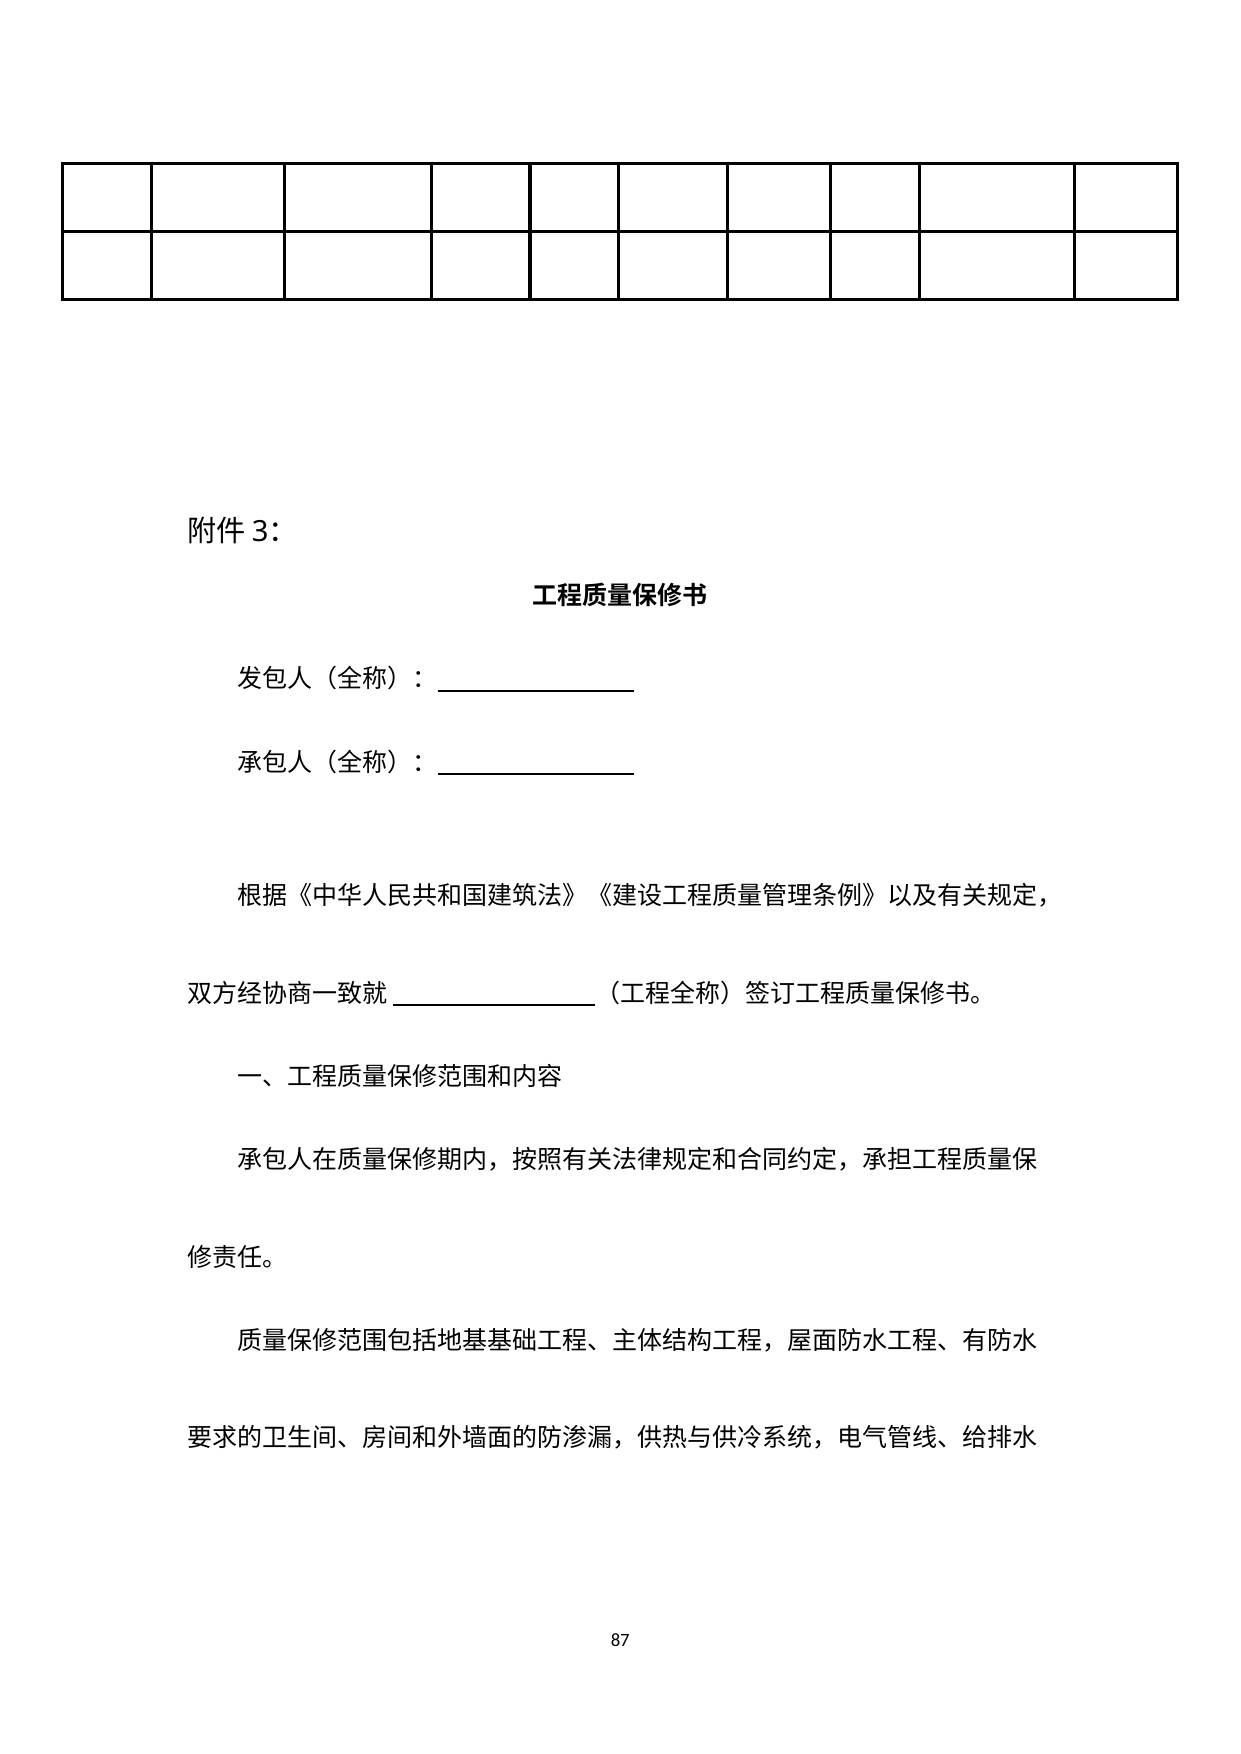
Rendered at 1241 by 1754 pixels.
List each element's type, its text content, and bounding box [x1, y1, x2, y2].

table_cell [729, 165, 829, 230]
table_cell [1076, 233, 1176, 298]
text 工程质量保修书 [187, 561, 1053, 626]
table_cell [433, 233, 528, 298]
table_cell [532, 233, 617, 298]
table_cell [64, 233, 150, 298]
table_cell [1076, 165, 1176, 230]
table_cell [433, 165, 528, 230]
table_cell [832, 165, 918, 230]
table_cell [286, 233, 430, 298]
table_cell [286, 165, 430, 230]
table_cell [532, 165, 617, 230]
table_cell [729, 233, 829, 298]
text 发包人（全称）： [187, 644, 1053, 709]
text 承包人（全称）： [187, 728, 1053, 793]
table_cell [921, 165, 1073, 230]
text 附件3： [187, 496, 1053, 561]
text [187, 1306, 1053, 1468]
table_cell [153, 165, 283, 230]
table_cell [921, 233, 1073, 298]
table_cell [832, 233, 918, 298]
table_cell [620, 165, 726, 230]
table_cell [64, 165, 150, 230]
text 根据《中华人民共和国建筑法》《建设工程质量管理条例》以及有关规定，双方经协商一致就 （工程全称）签订工程质量保修书。 [187, 861, 1053, 1024]
table_cell [153, 233, 283, 298]
text 一、工程质量保修范围和内容 [187, 1042, 1053, 1107]
text 承包人在质量保修期内，按照有关法律规定和合同约定，承担工程质量保修责任。 [187, 1125, 1053, 1288]
table_cell [620, 233, 726, 298]
